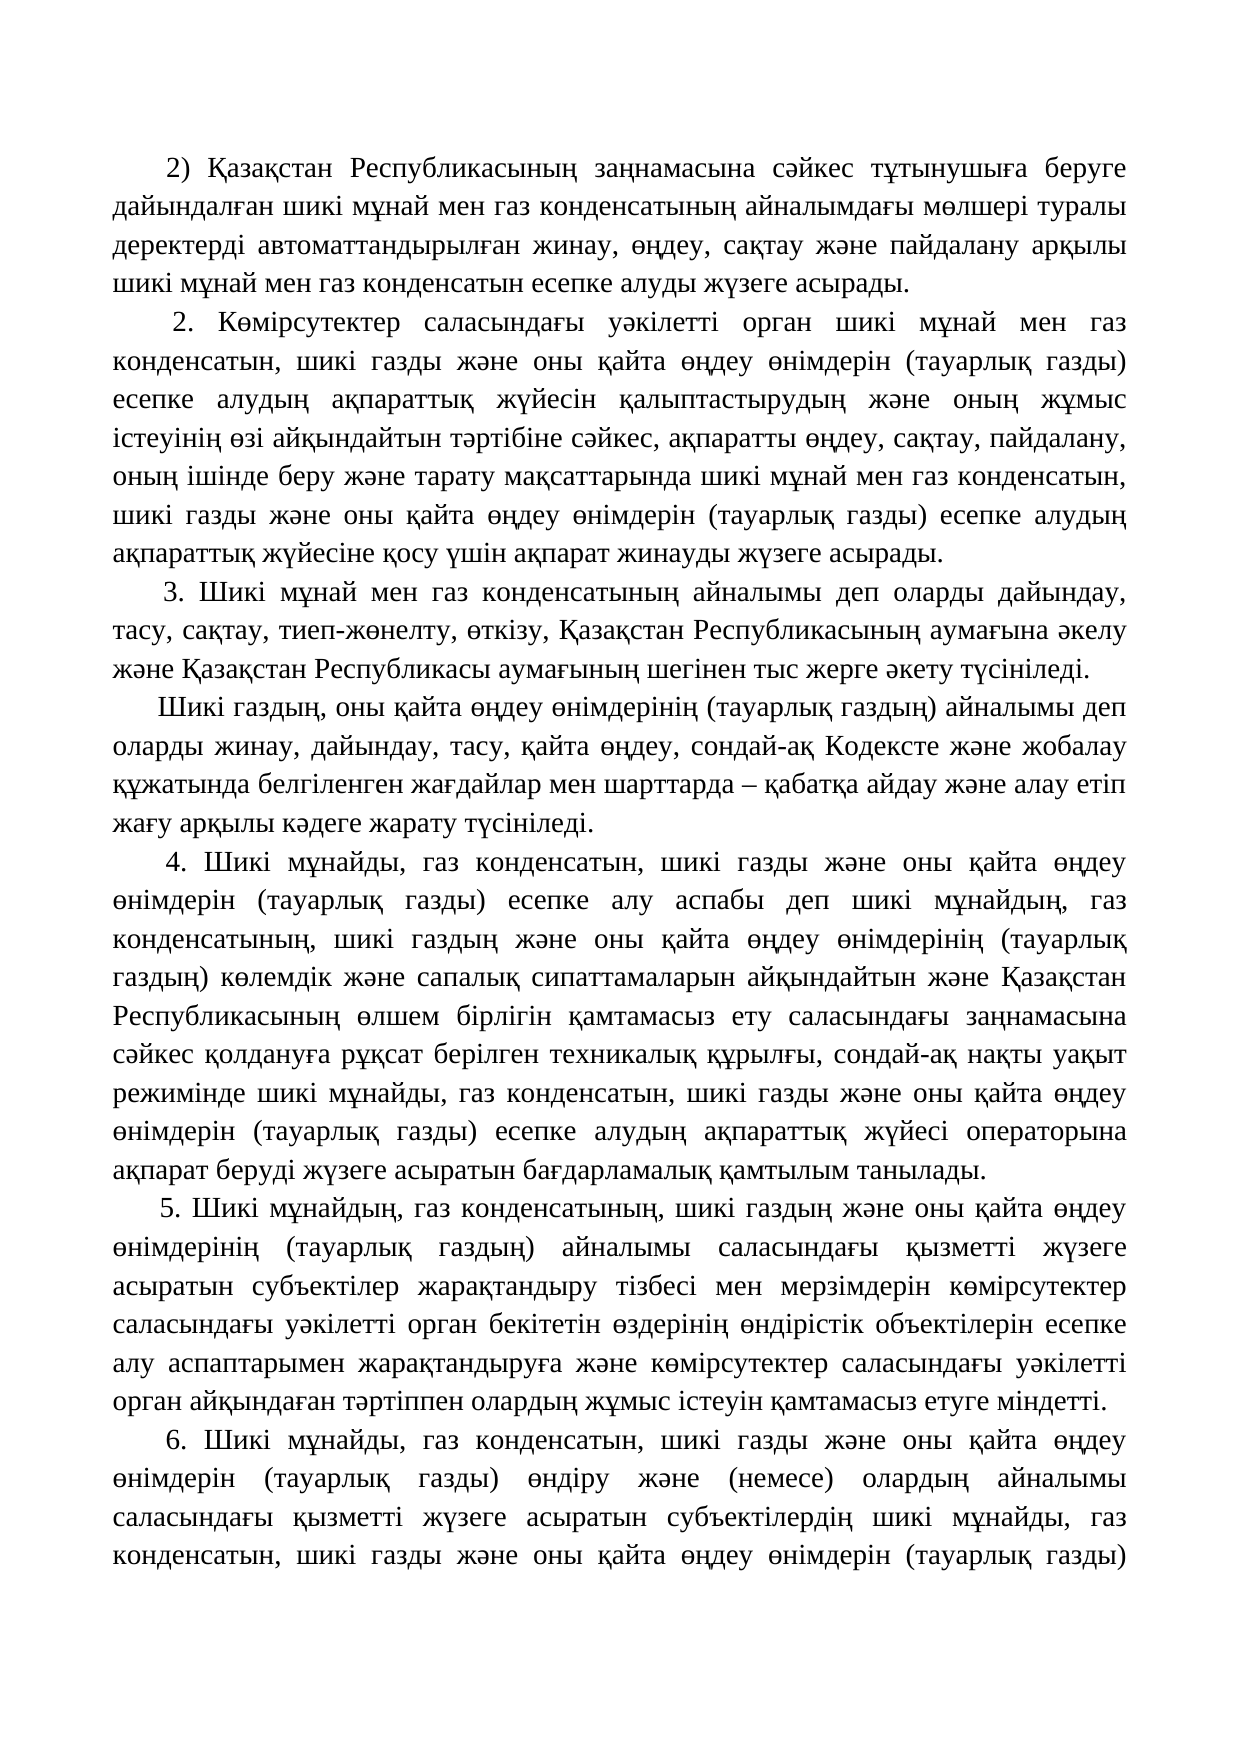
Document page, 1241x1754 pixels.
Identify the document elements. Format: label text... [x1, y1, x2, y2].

text 5. Шикi мұнайдың, газ конденсатының, шикі газдың және оны қайта өңдеу өнімдерінің (тауарлық газдың) айналымы саласындағы қызметті жүзеге асыратын субъектілер жарақтандыру тізбесі мен мерзімдерін көмірсутектер саласындағы уәкілетті орган бекітетін өздерінің өндірістік объектілерін есепке алу аспаптарымен жарақтандыруға және көмірсутектер саласындағы уәкілетті орган айқындаған тәртіппен олардың жұмыс істеуін қамтамасыз етуге міндетті. [112, 1191, 1128, 1417]
text 2) Қазақстан Республикасының заңнамасына сәйкес тұтынушыға беруге дайындалған шикі мұнай мен газ конденсатының айналымдағы мөлшері туралы деректерді автоматтандырылған жинау, өңдеу, сақтау және пайдалану арқылы шикі мұнай мен газ конденсатын есепке алуды жүзеге асырады. [112, 150, 1128, 299]
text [112, 1422, 1128, 1571]
text 4. Шикі мұнайды, газ конденсатын, шикі газды және оны қайта өңдеу өнімдерін (тауарлық газды) есепке алу аспабы деп шикі мұнайдың, газ конденсатының, шикі газдың және оны қайта өңдеу өнімдерінің (тауарлық газдың) көлемдік және сапалық сипаттамаларын айқындайтын және Қазақстан Республикасының өлшем бірлігін қамтамасыз ету саласындағы заңнамасына сәйкес қолдануға рұқсат берілген техникалық құрылғы, сондай-ақ нақты уақыт режимінде шикі мұнайды, газ конденсатын, шикі газды және оны қайта өңдеу өнімдерін (тауарлық газды) есепке алудың ақпараттық жүйесі операторына ақпарат беруді жүзеге асыратын бағдарламалық қамтылым танылады. [112, 844, 1128, 1186]
text 3. Шикi мұнай мен газ конденсатының айналымы деп оларды дайындау, тасу, сақтау, тиеп-жөнелту, өткізу, Қазақстан Республикасының аумағына әкелу және Қазақстан Республикасы аумағының шегінен тыс жерге әкету түсініледі. [112, 574, 1128, 684]
text Шикі газдың, оны қайта өңдеу өнімдерінің (тауарлық газдың) айналымы деп оларды жинау, дайындау, тасу, қайта өңдеу, сондай-ақ Кодексте және жобалау құжатында белгіленген жағдайлар мен шарттарда – қабатқа айдау және алау етіп жағу арқылы кәдеге жарату түсініледі. [112, 689, 1128, 839]
text 2. Көмірсутектер саласындағы уәкілетті орган шикі мұнай мен газ конденсатын, шикі газды және оны қайта өңдеу өнімдерін (тауарлық газды) есепке алудың ақпараттық жүйесін қалыптастырудың және оның жұмыс істеуінің өзі айқындайтын тәртібіне сәйкес, ақпаратты өңдеу, сақтау, пайдалану, оның ішінде беру және тарату мақсаттарында шикі мұнай мен газ конденсатын, шикі газды және оны қайта өңдеу өнімдерін (тауарлық газды) есепке алудың ақпараттық жүйесіне қосу үшін ақпарат жинауды жүзеге асырады. [112, 304, 1128, 569]
